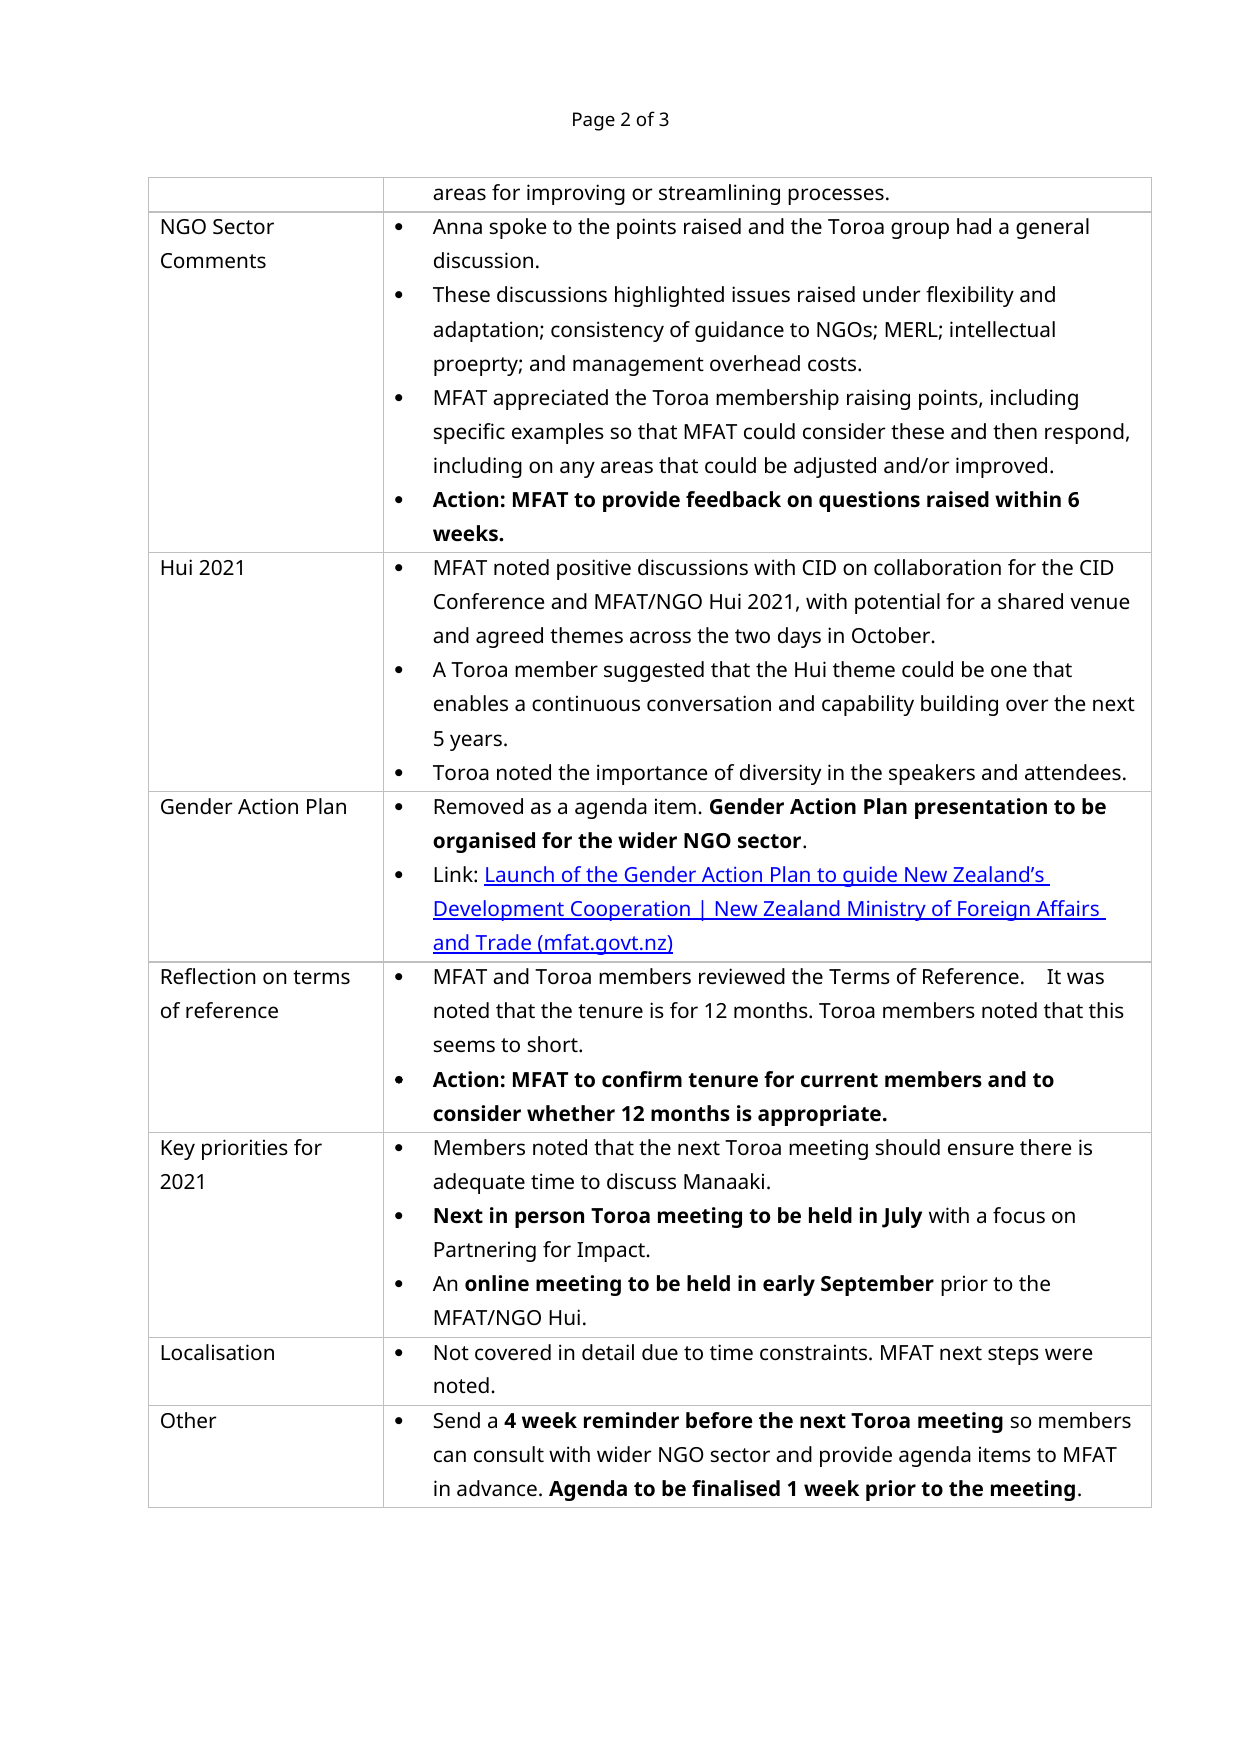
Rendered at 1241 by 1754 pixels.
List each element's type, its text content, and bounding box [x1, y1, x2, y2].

table_cell Localisation [149, 1338, 383, 1405]
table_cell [149, 178, 383, 211]
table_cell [384, 178, 1151, 211]
table_cell Members noted that the next Toroa meeting should ensure there is adequate time to discuss Manaaki. Next in person Toroa meeting to be held in July with a focus on Partnering for Impact. An online meeting to be held in early September prior to the MFAT/NGO Hui. [384, 1133, 1151, 1337]
table_cell Hui 2021 [149, 553, 383, 791]
table_cell Send a 4 week reminder before the next Toroa meeting so members can consult with wider NGO sector and provide agenda items to MFAT in advance. Agenda to be finalised 1 week prior to the meeting. [384, 1406, 1151, 1507]
table_cell Gender Action Plan [149, 792, 383, 961]
table_cell NGO Sector Comments [149, 213, 383, 552]
table_cell MFAT and Toroa members reviewed the Terms of Reference. It was noted that the tenure is for 12 months. Toroa members noted that this seems to short. Action: MFAT to confirm tenure for current members and to consider whether 12 months is appropriate. [384, 963, 1151, 1132]
table_cell Key priorities for 2021 [149, 1133, 383, 1337]
table_cell Not covered in detail due to time constraints. MFAT next steps were noted. [384, 1338, 1151, 1405]
table_cell Reflection on terms of reference [149, 963, 383, 1132]
table_cell Other [149, 1406, 383, 1507]
table_cell MFAT noted positive discussions with CID on collaboration for the CID Conference and MFAT/NGO Hui 2021, with potential for a shared venue and agreed themes across the two days in October. A Toroa member suggested that the Hui theme could be one that enables a continuous conversation and capability building over the next 5 years. Toroa noted the importance of diversity in the speakers and attendees. [384, 553, 1151, 791]
table_cell Anna spoke to the points raised and the Toroa group had a general discussion. These discussions highlighted issues raised under flexibility and adaptation; consistency of guidance to NGOs; MERL; intellectual proeprty; and management overhead costs. MFAT appreciated the Toroa membership raising points, including specific examples so that MFAT could consider these and then respond, including on any areas that could be adjusted and/or improved. Action: MFAT to provide feedback on questions raised within 6 weeks. [384, 213, 1151, 552]
table_cell Removed as a agenda item. Gender Action Plan presentation to be organised for the wider NGO sector. Link: Launch of the Gender Action Plan to guide New Zealand’s Development Cooperation | New Zealand Ministry of Foreign Affairs and Trade (mfat.govt.nz) [384, 792, 1151, 961]
